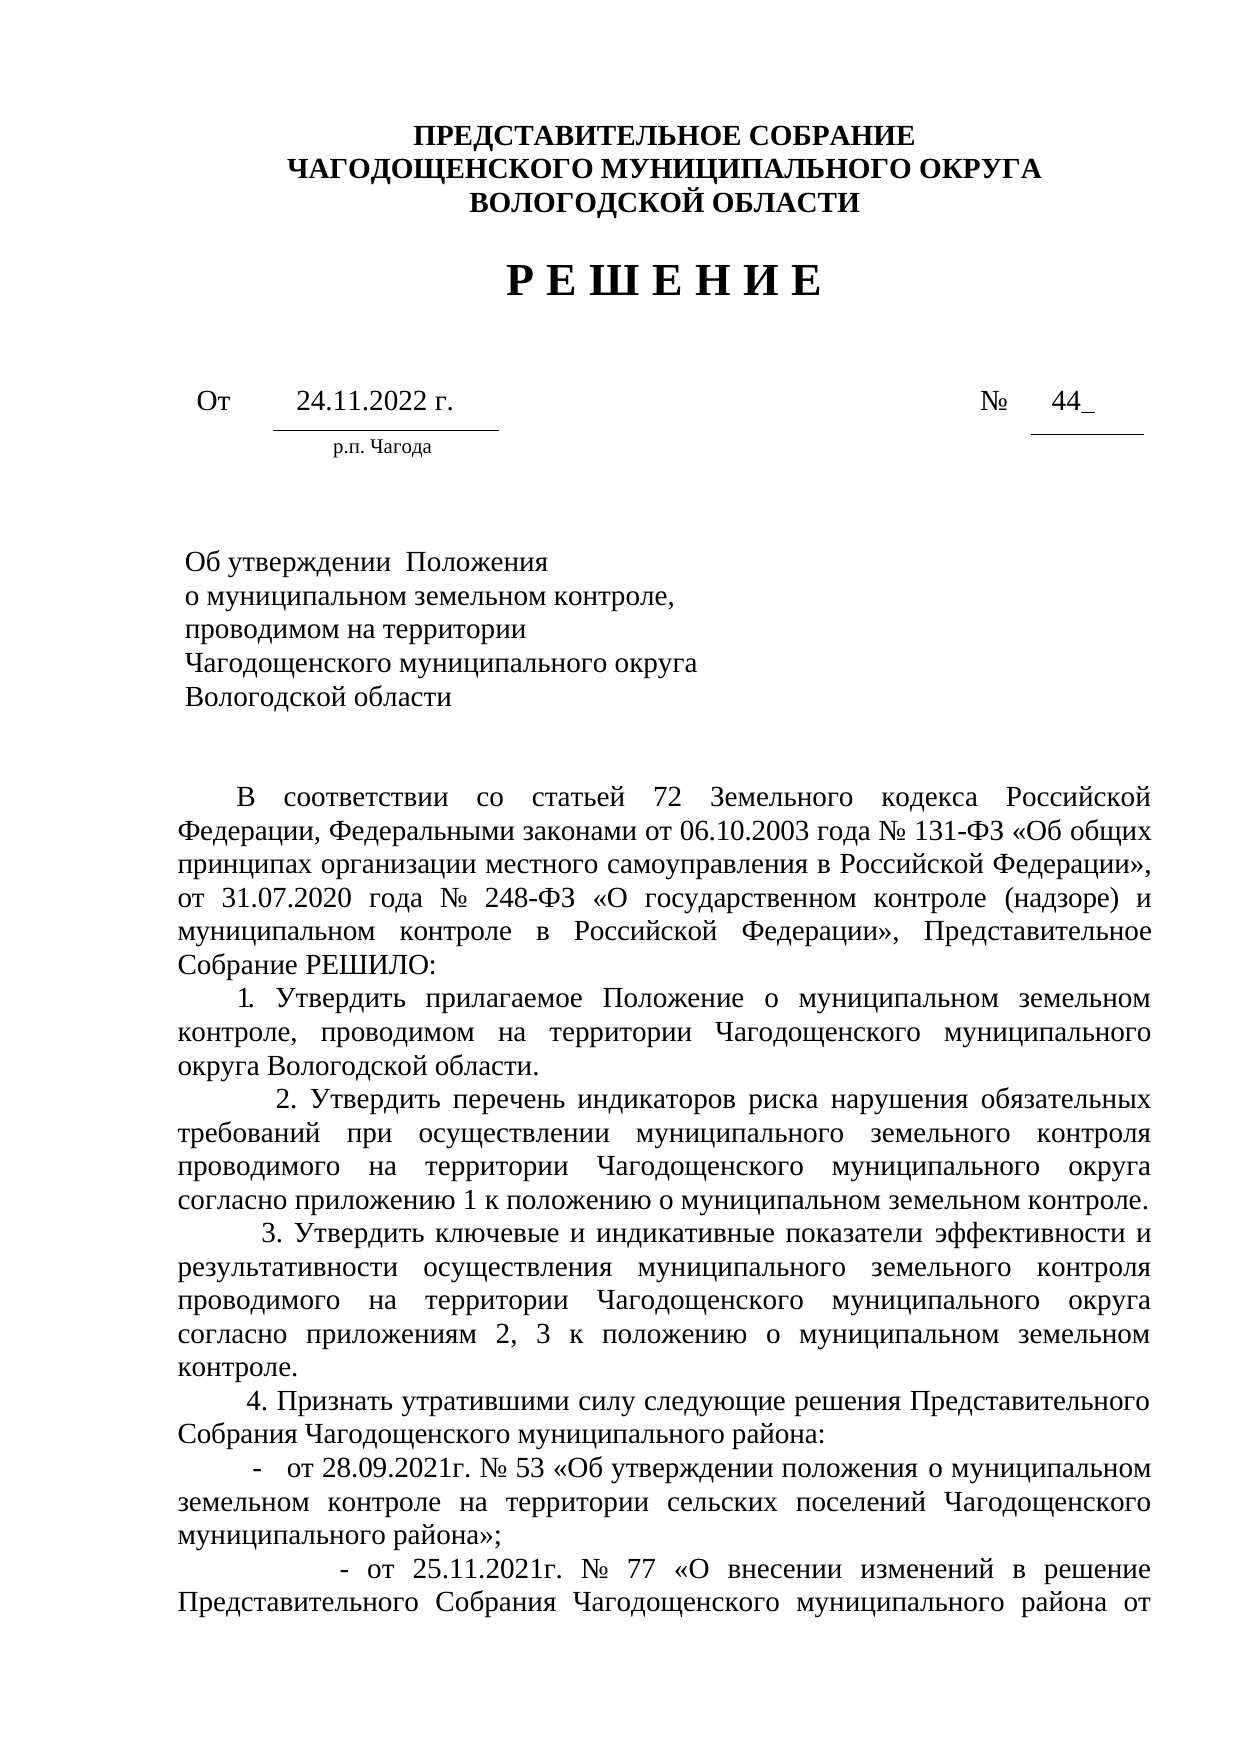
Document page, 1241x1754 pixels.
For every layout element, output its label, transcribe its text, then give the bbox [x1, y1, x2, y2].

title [177, 1551, 1152, 1618]
text Об утверждении Положения [177, 544, 1152, 578]
text 3. Утвердить ключевые и индикативные показатели эффективности и результативности осуществления муниципального земельного контроля проводимого на территории Чагодощенского муниципального округа согласно приложениям 2, 3 к положению о муниципальном земельном контроле. [177, 1215, 1152, 1383]
text В соответствии со статьей 72 Земельного кодекса Российской Федерации, Федеральными законами от 06.10.2003 года № 131-ФЗ «Об общих принципах организации местного самоуправления в Российской Федерации», от 31.07.2020 года № 248-ФЗ «О государственном контроле (надзоре) и муниципальном контроле в Российской Федерации», Представительное Собрание РЕШИЛО: [177, 779, 1152, 981]
text Чагодощенского муниципального округа [177, 645, 1152, 679]
text проводимом на территории [177, 612, 1152, 645]
subtitle РЕШЕНИЕ [177, 252, 1152, 305]
text ЧАГОДОЩЕНСКОГО МУНИЦИПАЛЬНОГО ОКРУГА [177, 152, 1152, 185]
text 4. Признать утратившими силу следующие решения Представительного Собрания Чагодощенского муниципального района: [177, 1383, 1152, 1450]
text Вологодской области [177, 679, 1152, 712]
text ПРЕДСТАВИТЕЛЬНОЕ СОБРАНИЕ [177, 118, 1152, 152]
text о муниципальном земельном контроле, [177, 578, 1152, 612]
text ВОЛОГОДСКОЙ ОБЛАСТИ [177, 185, 1152, 219]
list Утвердить прилагаемое Положение о муниципальном земельном контроле, проводимом на территории Чагодощенского муниципального округа Вологодской области. [177, 981, 1152, 1081]
text 2. Утвердить перечень индикаторов риска нарушения обязательных требований при осуществлении муниципального земельного контроля проводимого на территории Чагодощенского муниципального округа согласно приложению 1 к положению о муниципальном земельном контроле. [177, 1081, 1152, 1215]
text - от 28.09.2021г. № 53 «Об утверждении положения о муниципальном земельном контроле на территории сельских поселений Чагодощенского муниципального района»; [177, 1450, 1152, 1551]
